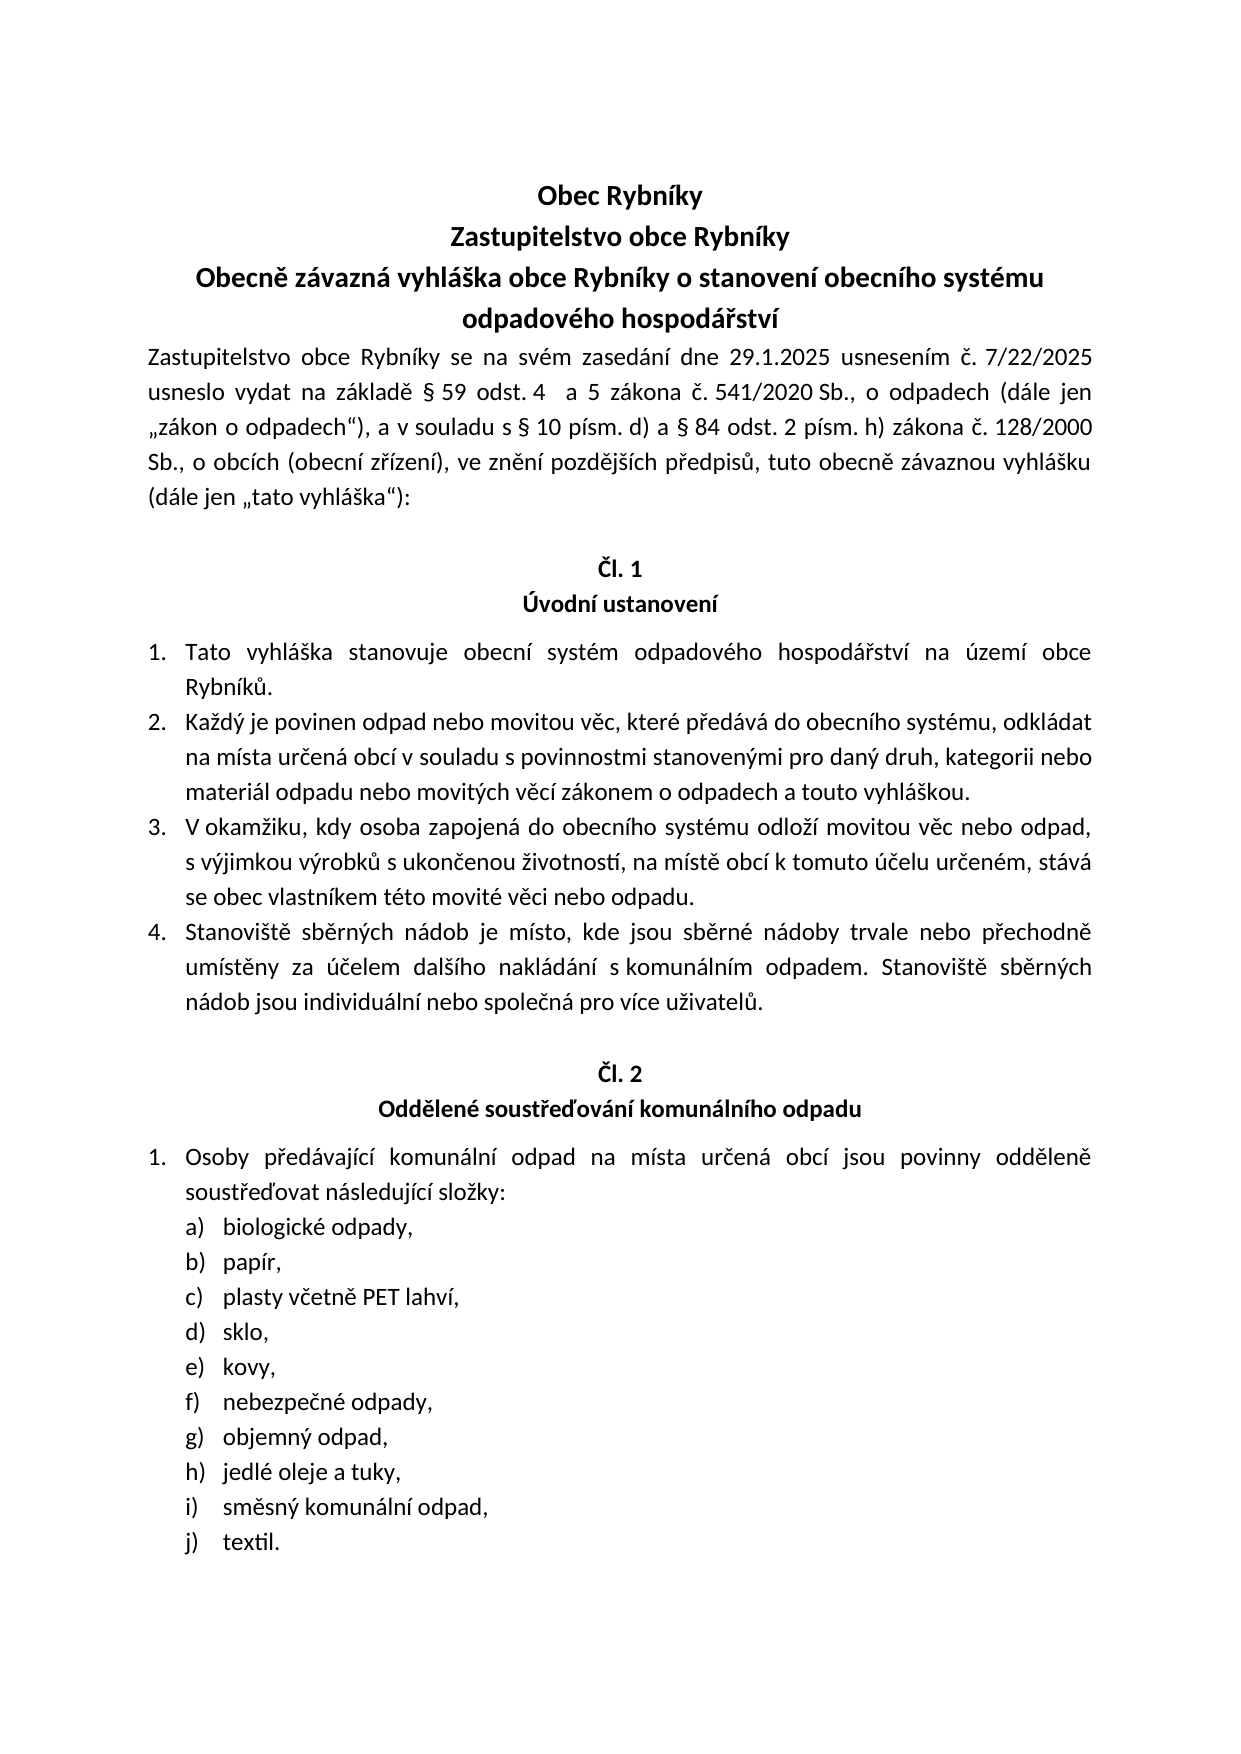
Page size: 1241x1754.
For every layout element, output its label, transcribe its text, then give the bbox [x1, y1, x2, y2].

list Stanoviště sběrných nádob je místo, kde jsou sběrné nádoby trvale nebo přechodně umístěny za účelem dalšího nakládání s komunálním odpadem. Stanoviště sběrných nádob jsou individuální nebo společná pro více uživatelů. [148, 916, 1093, 1016]
text Čl. 1 [148, 553, 1093, 584]
list V okamžiku, kdy osoba zapojená do obecního systému odloží movitou věc nebo odpad, s výjimkou výrobků s ukončenou životností, na místě obcí k tomuto účelu určeném, stává se obec vlastníkem této movité věci nebo odpadu. [148, 811, 1093, 911]
list jedlé oleje a tuky, [185, 1456, 1093, 1486]
text Oddělené soustřeďování komunálního odpadu [148, 1093, 1093, 1124]
list textil. [185, 1526, 1093, 1556]
list objemný odpad, [185, 1421, 1093, 1451]
list směsný komunální odpad, [185, 1491, 1093, 1521]
list biologické odpady, [185, 1211, 1093, 1241]
list Každý je povinen odpad nebo movitou věc, které předává do obecního systému, odkládat na místa určená obcí v souladu s povinnostmi stanovenými pro daný druh, kategorii nebo materiál odpadu nebo movitých věcí zákonem o odpadech a touto vyhláškou. [148, 706, 1093, 806]
list Osoby předávající komunální odpad na místa určená obcí jsou povinny odděleně soustřeďovat následující složky: [148, 1141, 1093, 1206]
text Obec Rybníky [148, 177, 1093, 213]
text Úvodní ustanovení [148, 588, 1093, 619]
text Zastupitelstvo obce Rybníky se na svém zasedání dne 29.1.2025 usnesením č. 7/22/2025 usneslo vydat na základě § 59 odst. 4 a 5 zákona č. 541/2020 Sb., o odpadech (dále jen „zákon o odpadech“), a v souladu s § 10 písm. d) a § 84 odst. 2 písm. h) zákona č. 128/2000 Sb., o obcích (obecní zřízení), ve znění pozdějších předpisů, tuto obecně závaznou vyhlášku (dále jen „tato vyhláška“): [148, 341, 1093, 511]
list plasty včetně PET lahví, [185, 1281, 1093, 1311]
list Tato vyhláška stanovuje obecní systém odpadového hospodářství na území obce Rybníků. [148, 636, 1093, 701]
list kovy, [185, 1351, 1093, 1381]
list papír, [185, 1246, 1093, 1276]
text Čl. 2 [148, 1058, 1093, 1089]
text Zastupitelstvo obce Rybníky [148, 218, 1093, 254]
list nebezpečné odpady, [185, 1386, 1093, 1416]
list sklo, [185, 1316, 1093, 1346]
text Obecně závazná vyhláška obce Rybníky o stanovení obecního systému odpadového hospodářství [148, 259, 1093, 336]
